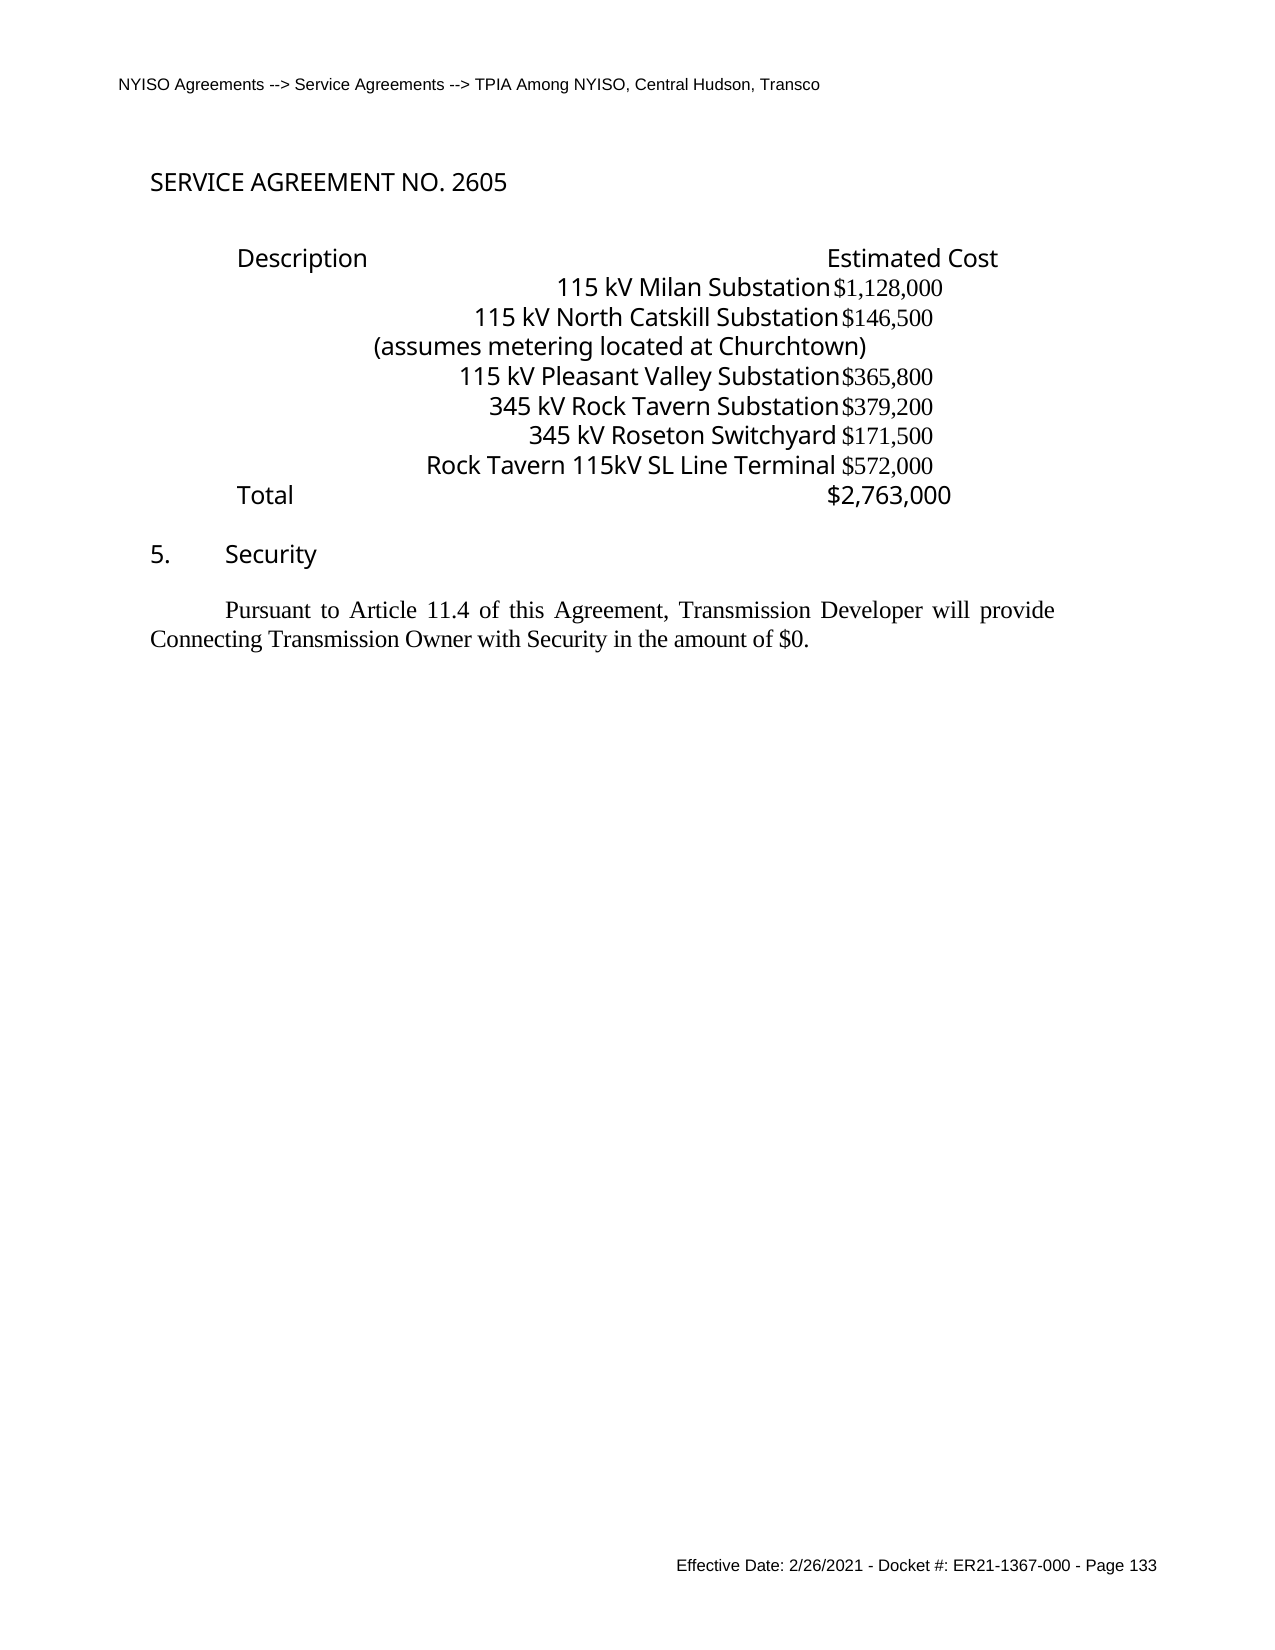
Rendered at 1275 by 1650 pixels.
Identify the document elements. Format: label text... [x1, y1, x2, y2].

text 115 kV Pleasant Valley Substation $365,800 [150, 362, 1275, 391]
text 115 kV North Catskill Substation $146,500 [150, 303, 1275, 332]
text 345 kV Rock Tavern Substation $379,200 [150, 392, 1275, 421]
text 115 kV Milan Substation $1,128,000 [150, 274, 1275, 302]
text 345 kV Roseton Switchyard $171,500 [150, 422, 1275, 451]
text (assumes metering located at Churchtown) [150, 332, 1275, 361]
text Rock Tavern 115kV SL Line Terminal $572,000 [150, 451, 1275, 480]
text Description Estimated Cost [150, 244, 1275, 273]
text Total $2,763,000 [150, 482, 1275, 511]
text Pursuant to Article 11.4 of this Agreement, Transmission Developer will provide Connecting Transmission Owner with Security in the amount of $0. [150, 595, 1056, 653]
text 5. Security [150, 540, 1275, 569]
text SERVICE AGREEMENT NO. 2605 [150, 168, 1275, 197]
